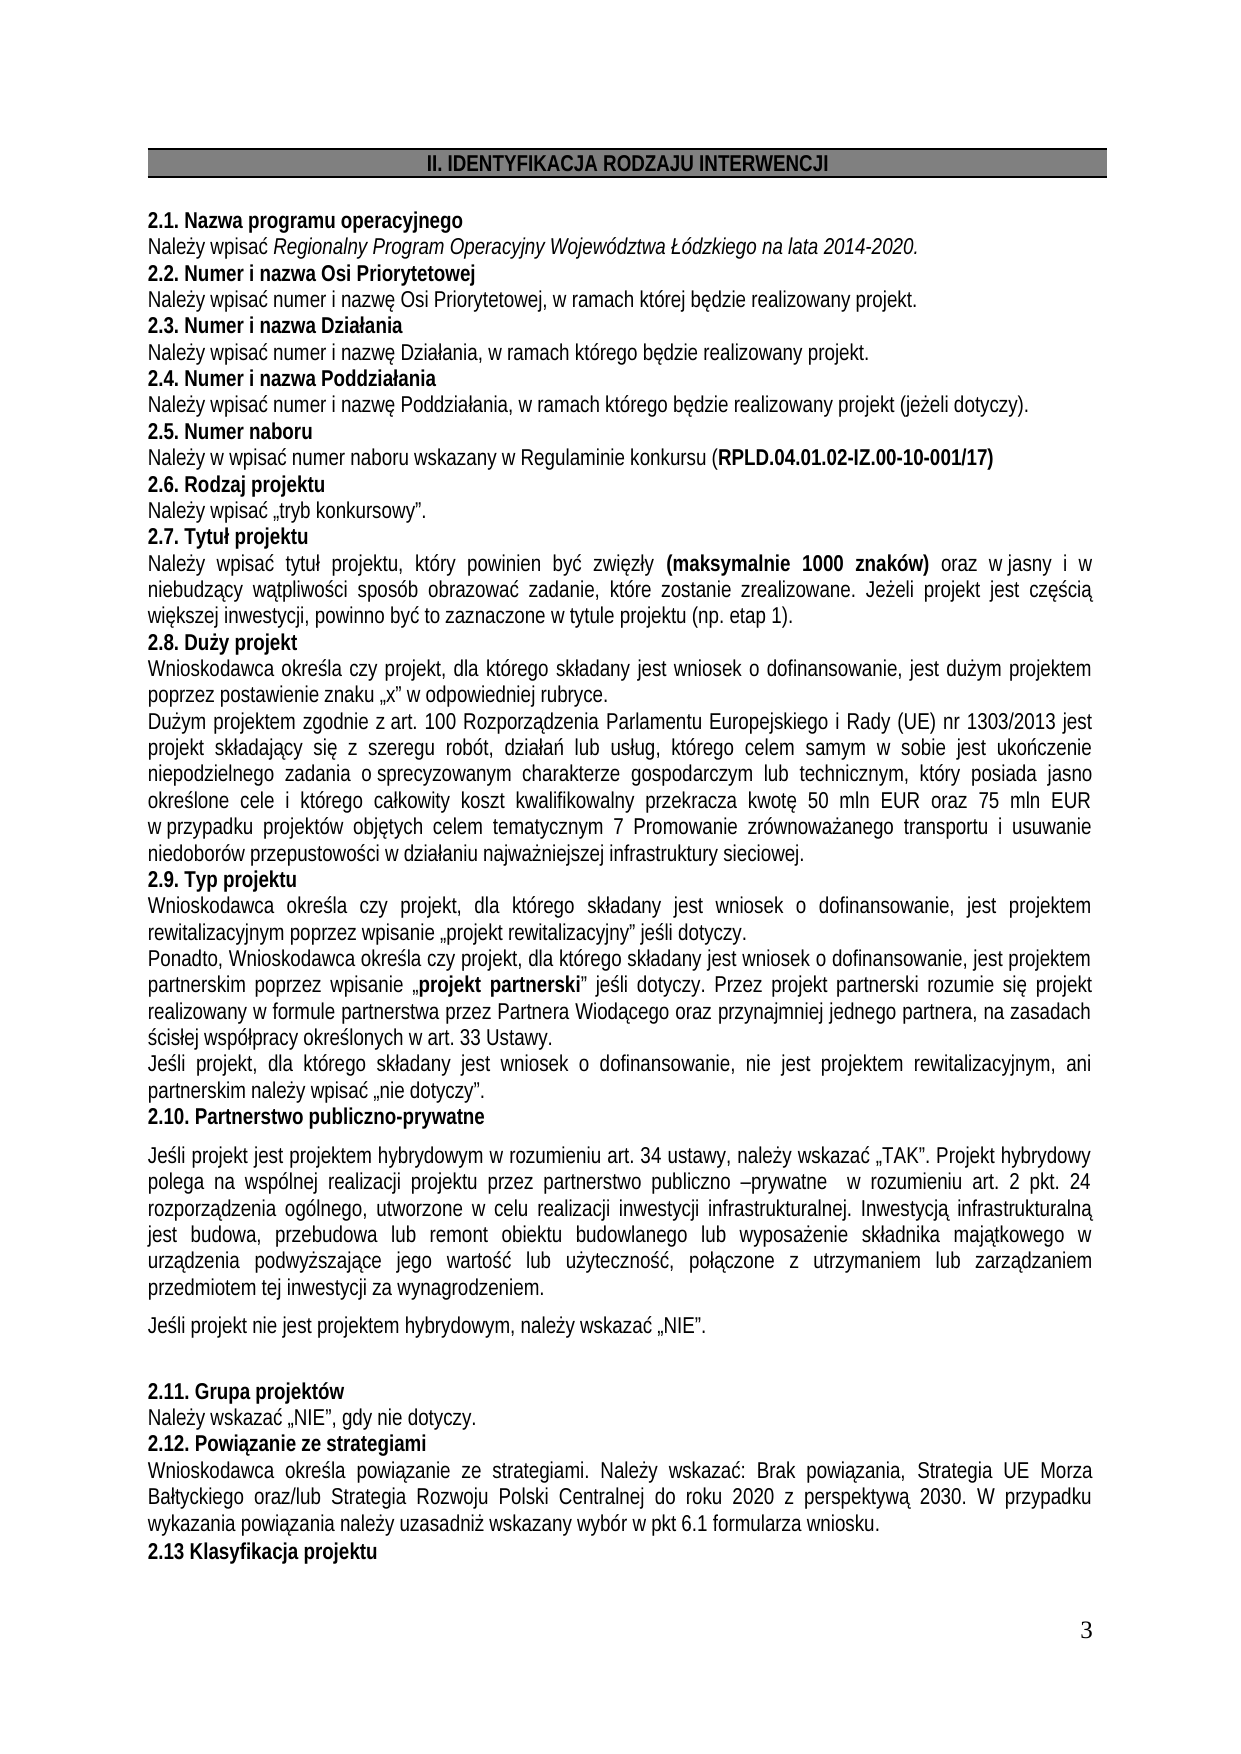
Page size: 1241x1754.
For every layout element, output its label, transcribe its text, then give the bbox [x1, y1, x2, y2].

text 2.3. Numer i nazwa Działania [148, 312, 1092, 339]
text Jeśli projekt, dla którego składany jest wniosek o dofinansowanie, nie jest projektem rewitalizacyjnym, ani partnerskim należy wpisać „nie dotyczy”. [148, 1050, 1092, 1103]
text 2.13 Klasyfikacja projektu [148, 1538, 1092, 1564]
text Wnioskodawca określa powiązanie ze strategiami. Należy wskazać: Brak powiązania, Strategia UE Morza Bałtyckiego oraz/lub Strategia Rozwoju Polski Centralnej do roku 2020 z perspektywą 2030. W przypadku wykazania powiązania należy uzasadniż wskazany wybór w pkt 6.1 formularza wniosku. [148, 1457, 1092, 1536]
text 2.12. Powiązanie ze strategiami [148, 1430, 1092, 1457]
text Wnioskodawca określa czy projekt, dla którego składany jest wniosek o dofinansowanie, jest projektem rewitalizacyjnym poprzez wpisanie „projekt rewitalizacyjny” jeśli dotyczy. [148, 892, 1092, 945]
text Należy wpisać numer i nazwę Działania, w ramach którego będzie realizowany projekt. [148, 339, 1092, 365]
text 2.6. Rodzaj projektu [148, 471, 1092, 497]
text Należy wskazać „NIE”, gdy nie dotyczy. [148, 1404, 1092, 1430]
text Należy wpisać numer i nazwę Poddziałania, w ramach którego będzie realizowany projekt (jeżeli dotyczy). [148, 391, 1092, 418]
text Wnioskodawca określa czy projekt, dla którego składany jest wniosek o dofinansowanie, jest dużym projektem poprzez postawienie znaku „x” w odpowiedniej rubryce. [148, 655, 1092, 708]
text 2.8. Duży projekt [148, 629, 1092, 655]
text Ponadto, Wnioskodawca określa czy projekt, dla którego składany jest wniosek o dofinansowanie, jest projektem partnerskim poprzez wpisanie „projekt partnerski” jeśli dotyczy. Przez projekt partnerski rozumie się projekt realizowany w formule partnerstwa przez Partnera Wiodącego oraz przynajmniej jednego partnera, na zasadach ścisłej współpracy określonych w art. 33 Ustawy. [148, 945, 1092, 1050]
text Należy wpisać Regionalny Program Operacyjny Województwa Łódzkiego na lata 2014-2020. [148, 233, 1092, 260]
text Dużym projektem zgodnie z art. 100 Rozporządzenia Parlamentu Europejskiego i Rady (UE) nr 1303/2013 jest projekt składający się z szeregu robót, działań lub usług, którego celem samym w sobie jest ukończenie niepodzielnego zadania o sprecyzowanym charakterze gospodarczym lub technicznym, który posiada jasno określone cele i którego całkowity koszt kwalifikowalny przekracza kwotę 50 mln EUR oraz 75 mln EUR w przypadku projektów objętych celem tematycznym 7 Promowanie zrównoważanego transportu i usuwanie niedoborów przepustowości w działaniu najważniejszej infrastruktury sieciowej. [148, 708, 1092, 866]
text Jeśli projekt nie jest projektem hybrydowym, należy wskazać „NIE”. [148, 1312, 1092, 1339]
text Jeśli projekt jest projektem hybrydowym w rozumieniu art. 34 ustawy, należy wskazać „TAK”. Projekt hybrydowy polega na wspólnej realizacji projektu przez partnerstwo publiczno –prywatne w rozumieniu art. 2 pkt. 24 rozporządzenia ogólnego, utworzone w celu realizacji inwestycji infrastrukturalnej. Inwestycją infrastrukturalną jest budowa, przebudowa lub remont obiektu budowlanego lub wyposażenie składnika majątkowego w urządzenia podwyższające jego wartość lub użyteczność, połączone z utrzymaniem lub zarządzaniem przedmiotem tej inwestycji za wynagrodzeniem. [148, 1142, 1092, 1300]
text Należy wpisać „tryb konkursowy”. [148, 497, 1092, 523]
text 2.11. Grupa projektów [148, 1378, 1092, 1404]
text 2.10. Partnerstwo publiczno-prywatne [148, 1103, 1092, 1129]
table_header II. IDENTYFIKACJA RODZAJU INTERWENCJI [148, 150, 1107, 176]
text Należy w wpisać numer naboru wskazany w Regulaminie konkursu (RPLD.04.01.02-IZ.00-10-001/17) [148, 444, 1092, 471]
text 2.2. Numer i nazwa Osi Priorytetowej [148, 260, 1092, 286]
text 2.9. Typ projektu [148, 866, 1092, 892]
text Należy wpisać tytuł projektu, który powinien być zwięzły (maksymalnie 1000 znaków) oraz w jasny i w niebudzący wątpliwości sposób obrazować zadanie, które zostanie zrealizowane. Jeżeli projekt jest częścią większej inwestycji, powinno być to zaznaczone w tytule projektu (np. etap 1). [148, 549, 1092, 629]
text 2.7. Tytuł projektu [148, 523, 1092, 549]
text 2.5. Numer naboru [148, 418, 1092, 444]
text Należy wpisać numer i nazwę Osi Priorytetowej, w ramach której będzie realizowany projekt. [148, 286, 1092, 312]
text 2.4. Numer i nazwa Poddziałania [148, 365, 1092, 391]
text 2.1. Nazwa programu operacyjnego [148, 207, 1092, 233]
